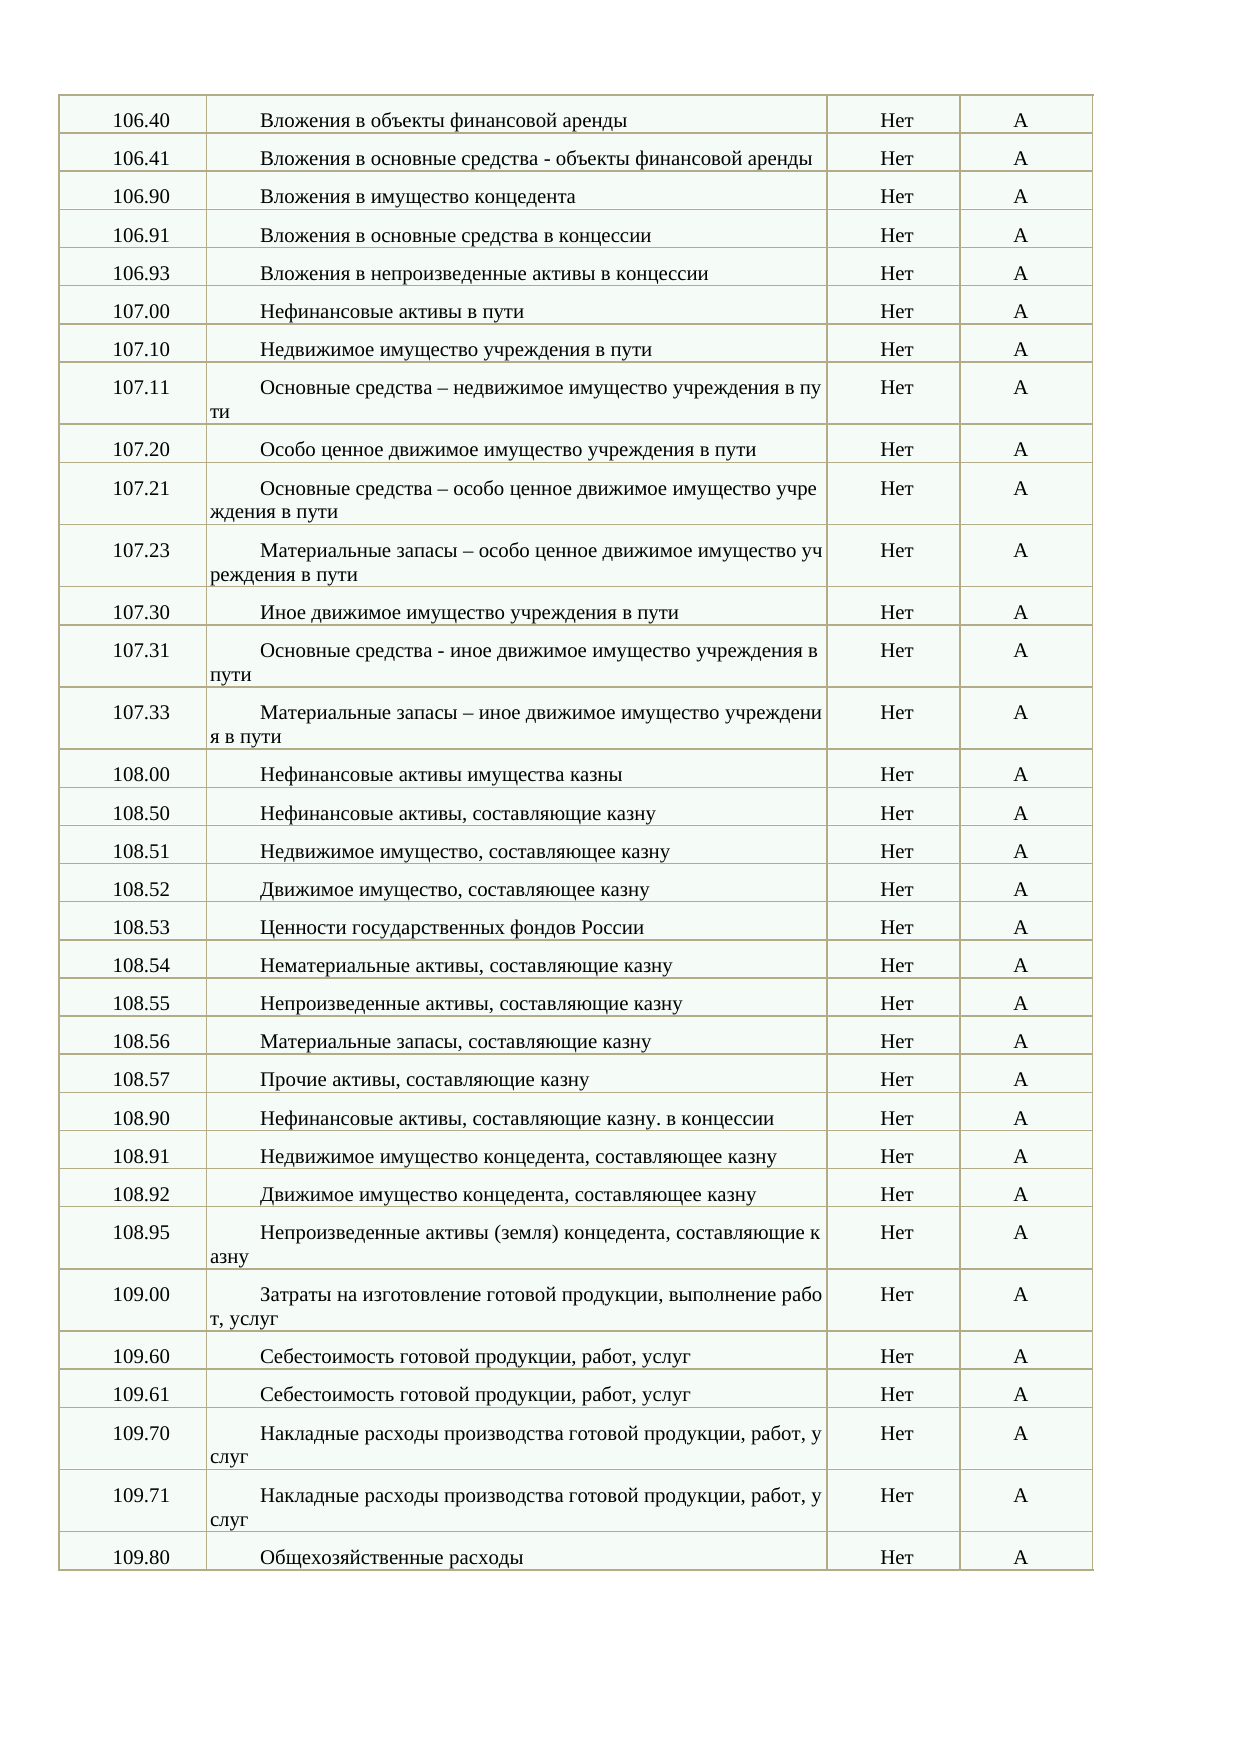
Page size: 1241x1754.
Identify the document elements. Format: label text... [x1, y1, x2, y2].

table_cell А [961, 463, 1092, 523]
table_cell Нефинансовые активы, составляющие казну. в концессии [207, 1093, 826, 1129]
table_cell 108.55 [60, 979, 206, 1015]
table_cell Нефинансовые активы в пути [207, 286, 826, 323]
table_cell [207, 1532, 826, 1569]
table_cell 106.93 [60, 248, 206, 285]
table_cell А [961, 1532, 1092, 1569]
table_cell Нефинансовые активы имущества казны [207, 750, 826, 786]
table_cell 108.50 [60, 788, 206, 824]
table_cell Нет [828, 1207, 959, 1268]
table_cell А [961, 1270, 1092, 1330]
table_cell 108.52 [60, 864, 206, 901]
table_cell Основные средства - иное движимое имущество учреждения в пути [207, 626, 826, 686]
table_cell Иное движимое имущество учреждения в пути [207, 587, 826, 624]
table_cell А [961, 525, 1092, 586]
table_cell Нет [828, 626, 959, 686]
table_cell А [961, 363, 1092, 423]
table_cell Накладные расходы производства готовой продукции, работ, услуг [207, 1408, 826, 1468]
table_cell А [961, 750, 1092, 786]
table_cell Нематериальные активы, составляющие казну [207, 941, 826, 977]
table_cell Нет [828, 788, 959, 824]
table_cell А [961, 826, 1092, 863]
table_cell 109.71 [60, 1470, 206, 1531]
table_cell 107.23 [60, 525, 206, 586]
table_cell Нет [828, 210, 959, 247]
table_cell А [961, 172, 1092, 208]
table_cell Нет [828, 826, 959, 863]
table_cell А [961, 1470, 1092, 1531]
table_cell А [961, 1169, 1092, 1206]
table_cell Ценности государственных фондов России [207, 902, 826, 939]
table_cell А [961, 1055, 1092, 1091]
table_cell Накладные расходы производства готовой продукции, работ, услуг [207, 1470, 826, 1531]
table_cell 108.56 [60, 1017, 206, 1053]
table_cell Нет [828, 1470, 959, 1531]
table_cell Нет [828, 688, 959, 748]
table_cell Нет [828, 248, 959, 285]
table_cell А [961, 1131, 1092, 1168]
table_cell А [961, 96, 1092, 132]
table_cell 107.11 [60, 363, 206, 423]
table_cell Затраты на изготовление готовой продукции, выполнение работ, услуг [207, 1270, 826, 1330]
table_cell Нет [828, 1408, 959, 1468]
table_cell А [961, 1370, 1092, 1406]
table_cell Движимое имущество концедента, составляющее казну [207, 1169, 826, 1206]
table_cell А [961, 864, 1092, 901]
table_cell 106.91 [60, 210, 206, 247]
table_cell 108.54 [60, 941, 206, 977]
table_cell 108.57 [60, 1055, 206, 1091]
table_cell Нет [828, 941, 959, 977]
table_cell Нет [828, 1017, 959, 1053]
table_cell 106.40 [60, 96, 206, 132]
table_cell Нет [828, 1370, 959, 1406]
table_cell Особо ценное движимое имущество учреждения в пути [207, 425, 826, 461]
table_cell Прочие активы, составляющие казну [207, 1055, 826, 1091]
table_cell Нет [828, 1332, 959, 1368]
table_cell Нет [828, 463, 959, 523]
table_cell Основные средства – недвижимое имущество учреждения в пути [207, 363, 826, 423]
table_cell Непроизведенные активы, составляющие казну [207, 979, 826, 1015]
table_cell 109.70 [60, 1408, 206, 1468]
table_cell Нет [828, 525, 959, 586]
table_cell Вложения в имущество концедента [207, 172, 826, 208]
table_cell 108.92 [60, 1169, 206, 1206]
table_cell А [961, 1093, 1092, 1129]
table_cell А [961, 979, 1092, 1015]
table_cell А [961, 425, 1092, 461]
table_cell А [961, 325, 1092, 361]
table_cell 107.21 [60, 463, 206, 523]
table_cell А [961, 134, 1092, 170]
table_cell Нет [828, 902, 959, 939]
table_cell Нет [828, 587, 959, 624]
table_cell А [961, 1017, 1092, 1053]
table_cell 107.00 [60, 286, 206, 323]
table_cell 106.41 [60, 134, 206, 170]
table_cell Движимое имущество, составляющее казну [207, 864, 826, 901]
table_cell А [961, 902, 1092, 939]
table_cell А [961, 626, 1092, 686]
table_cell Нет [828, 750, 959, 786]
table_cell Нет [828, 134, 959, 170]
table_cell 108.90 [60, 1093, 206, 1129]
table_cell Нет [828, 96, 959, 132]
table_cell Материальные запасы – особо ценное движимое имущество учреждения в пути [207, 525, 826, 586]
table_cell 108.95 [60, 1207, 206, 1268]
table_cell 109.00 [60, 1270, 206, 1330]
table_cell Недвижимое имущество учреждения в пути [207, 325, 826, 361]
table_cell Вложения в непроизведенные активы в концессии [207, 248, 826, 285]
table_cell Нет [828, 1169, 959, 1206]
table_cell 108.53 [60, 902, 206, 939]
table_cell Вложения в объекты финансовой аренды [207, 96, 826, 132]
table_cell Нет [828, 425, 959, 461]
table_cell Нет [828, 1131, 959, 1168]
table_cell 108.00 [60, 750, 206, 786]
table_cell 109.80 [60, 1532, 206, 1569]
table_cell 109.60 [60, 1332, 206, 1368]
table_cell 109.61 [60, 1370, 206, 1406]
table_cell Нет [828, 1532, 959, 1569]
table_cell Недвижимое имущество, составляющее казну [207, 826, 826, 863]
table_cell Нет [828, 1270, 959, 1330]
table_cell Основные средства – особо ценное движимое имущество учреждения в пути [207, 463, 826, 523]
table_cell 107.31 [60, 626, 206, 686]
table_cell Себестоимость готовой продукции, работ, услуг [207, 1370, 826, 1406]
table_cell 107.10 [60, 325, 206, 361]
table_cell Нефинансовые активы, составляющие казну [207, 788, 826, 824]
table_cell А [961, 587, 1092, 624]
table_cell Нет [828, 1055, 959, 1091]
table_cell Нет [828, 1093, 959, 1129]
table_cell А [961, 248, 1092, 285]
table_cell Вложения в основные средства - объекты финансовой аренды [207, 134, 826, 170]
table_cell Материальные запасы – иное движимое имущество учреждения в пути [207, 688, 826, 748]
table_cell Нет [828, 172, 959, 208]
table_cell А [961, 1207, 1092, 1268]
table_cell 107.30 [60, 587, 206, 624]
table_cell А [961, 210, 1092, 247]
table_cell Нет [828, 864, 959, 901]
table_cell Нет [828, 979, 959, 1015]
table_cell 107.20 [60, 425, 206, 461]
table_cell А [961, 1408, 1092, 1468]
table_cell 108.91 [60, 1131, 206, 1168]
table_cell Вложения в основные средства в концессии [207, 210, 826, 247]
table_cell Себестоимость готовой продукции, работ, услуг [207, 1332, 826, 1368]
table_cell 107.33 [60, 688, 206, 748]
table_cell Нет [828, 325, 959, 361]
table_cell А [961, 688, 1092, 748]
table_cell Непроизведенные активы (земля) концедента, составляющие казну [207, 1207, 826, 1268]
table_cell А [961, 941, 1092, 977]
table_cell А [961, 286, 1092, 323]
table_cell А [961, 1332, 1092, 1368]
table_cell 106.90 [60, 172, 206, 208]
table_cell Нет [828, 363, 959, 423]
table_cell Нет [828, 286, 959, 323]
table_cell Недвижимое имущество концедента, составляющее казну [207, 1131, 826, 1168]
table_cell Материальные запасы, составляющие казну [207, 1017, 826, 1053]
table_cell 108.51 [60, 826, 206, 863]
table_cell А [961, 788, 1092, 824]
